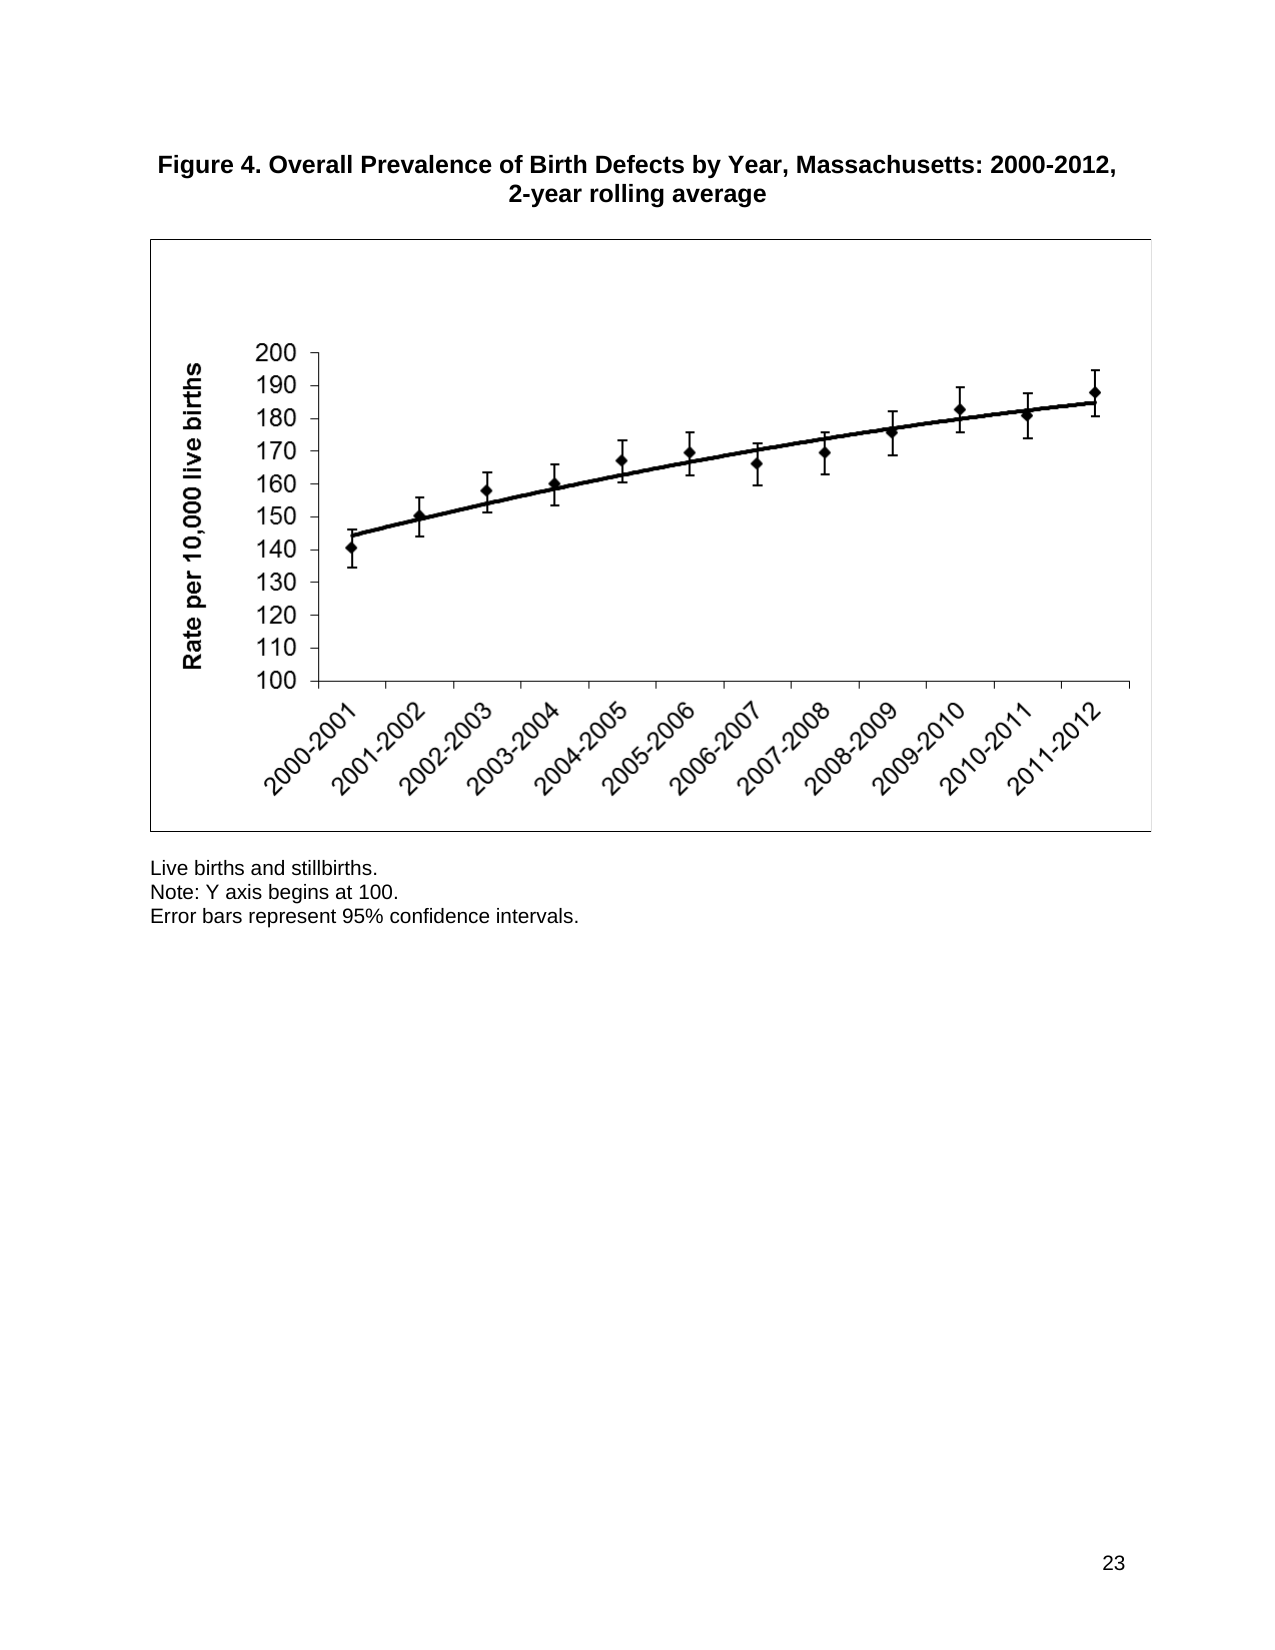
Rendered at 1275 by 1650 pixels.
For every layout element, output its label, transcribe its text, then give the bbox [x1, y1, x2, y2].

text Figure 4. Overall Prevalence of Birth Defects by Year, Massachusetts: 2000-2012, [150, 150, 1125, 179]
picture [150, 238, 1152, 832]
text Error bars represent 95% confidence intervals. [150, 904, 1125, 928]
text Note: Y axis begins at 100. [150, 880, 1125, 904]
text 2-year rolling average [150, 179, 1125, 207]
text Live births and stillbirths. [150, 856, 1125, 880]
